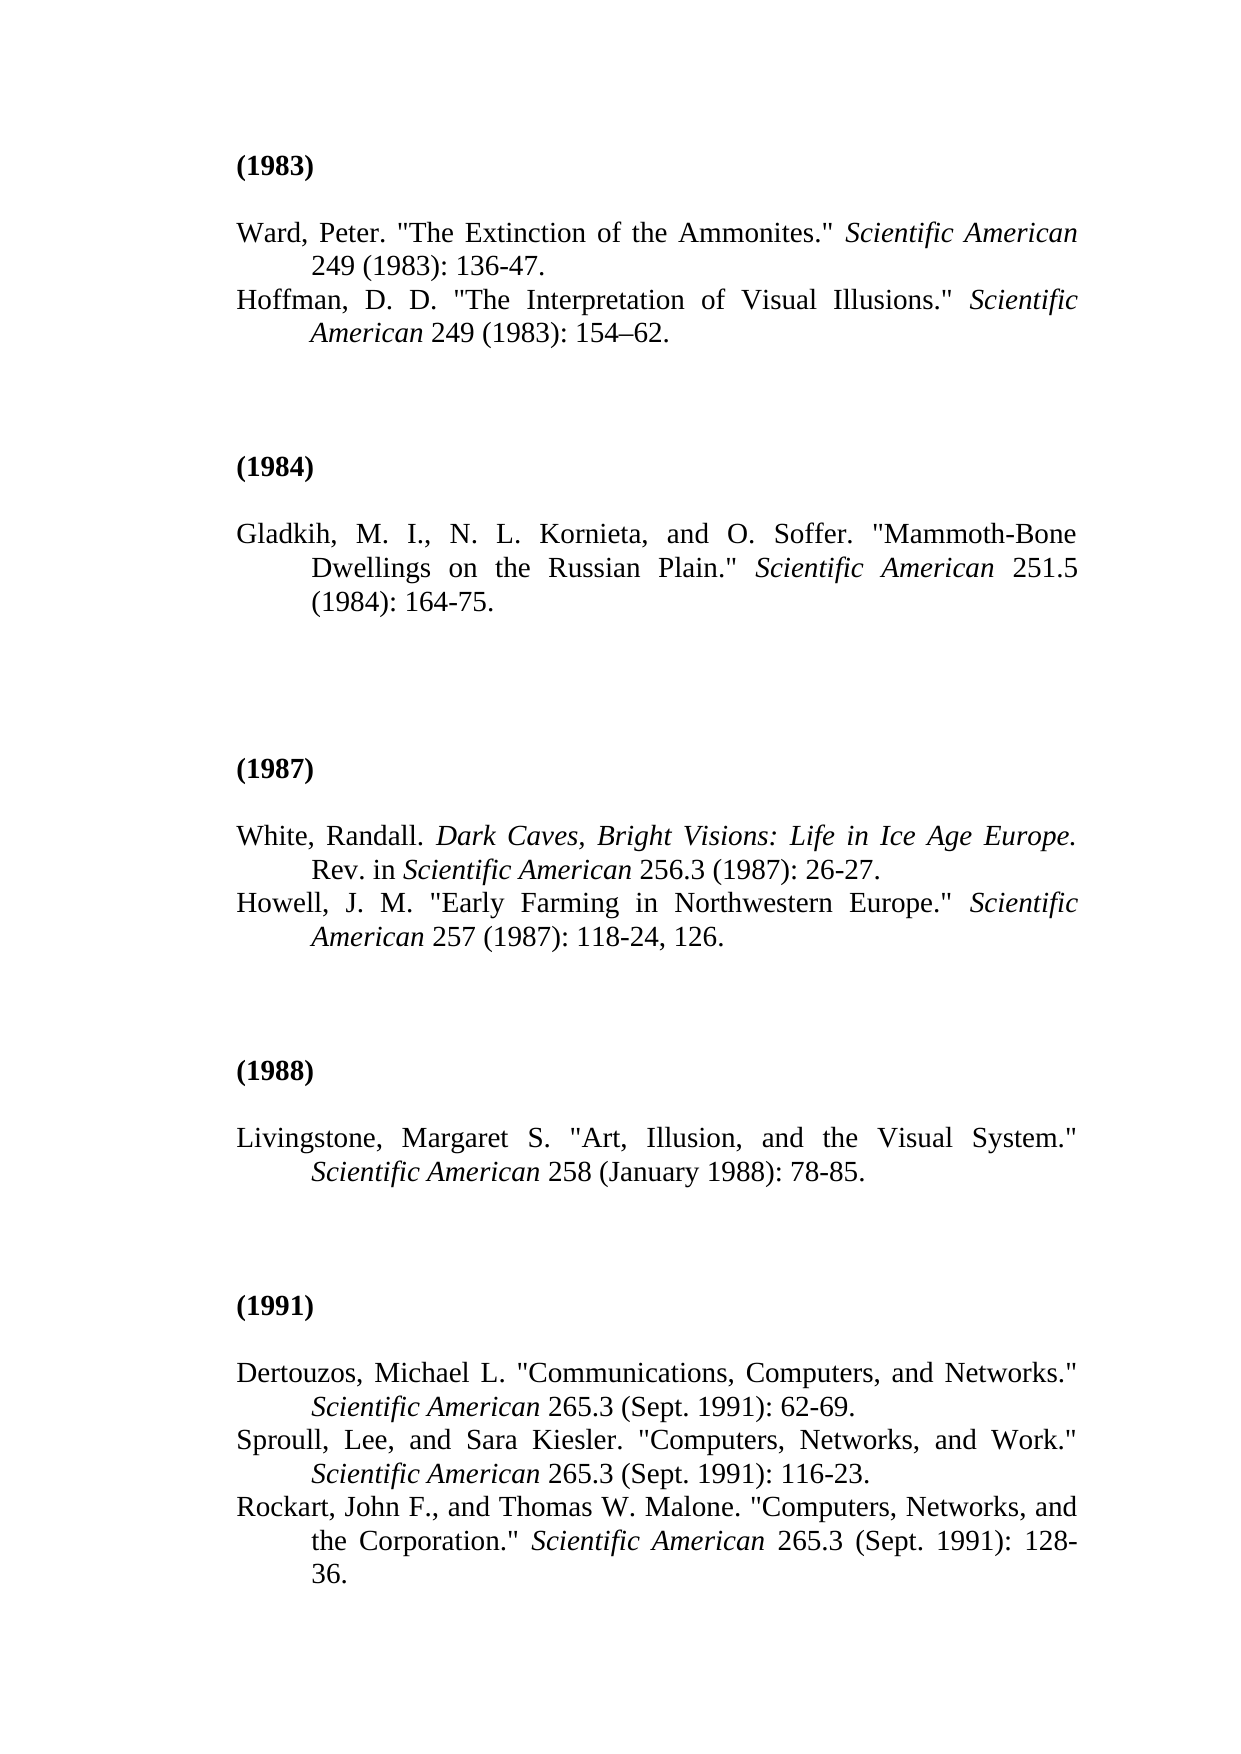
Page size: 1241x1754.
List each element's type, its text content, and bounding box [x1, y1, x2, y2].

text (1983) [236, 148, 1078, 181]
text (1991) [236, 1288, 1078, 1322]
text (1987) [236, 751, 1078, 785]
text Dertouzos, Michael L. "Communications, Computers, and Networks." Scientific American 265.3 (Sept. 1991): 62-69. [236, 1355, 1078, 1422]
text (1988) [236, 1053, 1078, 1087]
text Ward, Peter. "The Extinction of the Ammonites." Scientific American 249 (1983): 136-47. [236, 215, 1078, 282]
text (1984) [236, 449, 1078, 483]
text Gladkih, M. I., N. L. Kornieta, and O. Soffer. "Mammoth-Bone Dwellings on the Russian Plain." Scientific American 251.5 (1984): 164-75. [236, 517, 1078, 617]
text Howell, J. M. "Early Farming in Northwestern Europe." Scientific American 257 (1987): 118-24, 126. [236, 886, 1078, 953]
text Hoffman, D. D. "The Interpretation of Visual Illusions." Scientific American 249 (1983): 154–62. [236, 282, 1078, 349]
text Sproull, Lee, and Sara Kiesler. "Computers, Networks, and Work." Scientific American 265.3 (Sept. 1991): 116-23. [236, 1422, 1078, 1489]
text Livingstone, Margaret S. "Art, Illusion, and the Visual System." Scientific American 258 (January 1988): 78-85. [236, 1120, 1078, 1187]
text White, Randall. Dark Caves, Bright Visions: Life in Ice Age Europe. Rev. in Scientific American 256.3 (1987): 26-27. [236, 818, 1078, 886]
text Rockart, John F., and Thomas W. Malone. "Computers, Networks, and the Corporation." Scientific American 265.3 (Sept. 1991): 128-36. [236, 1489, 1078, 1590]
